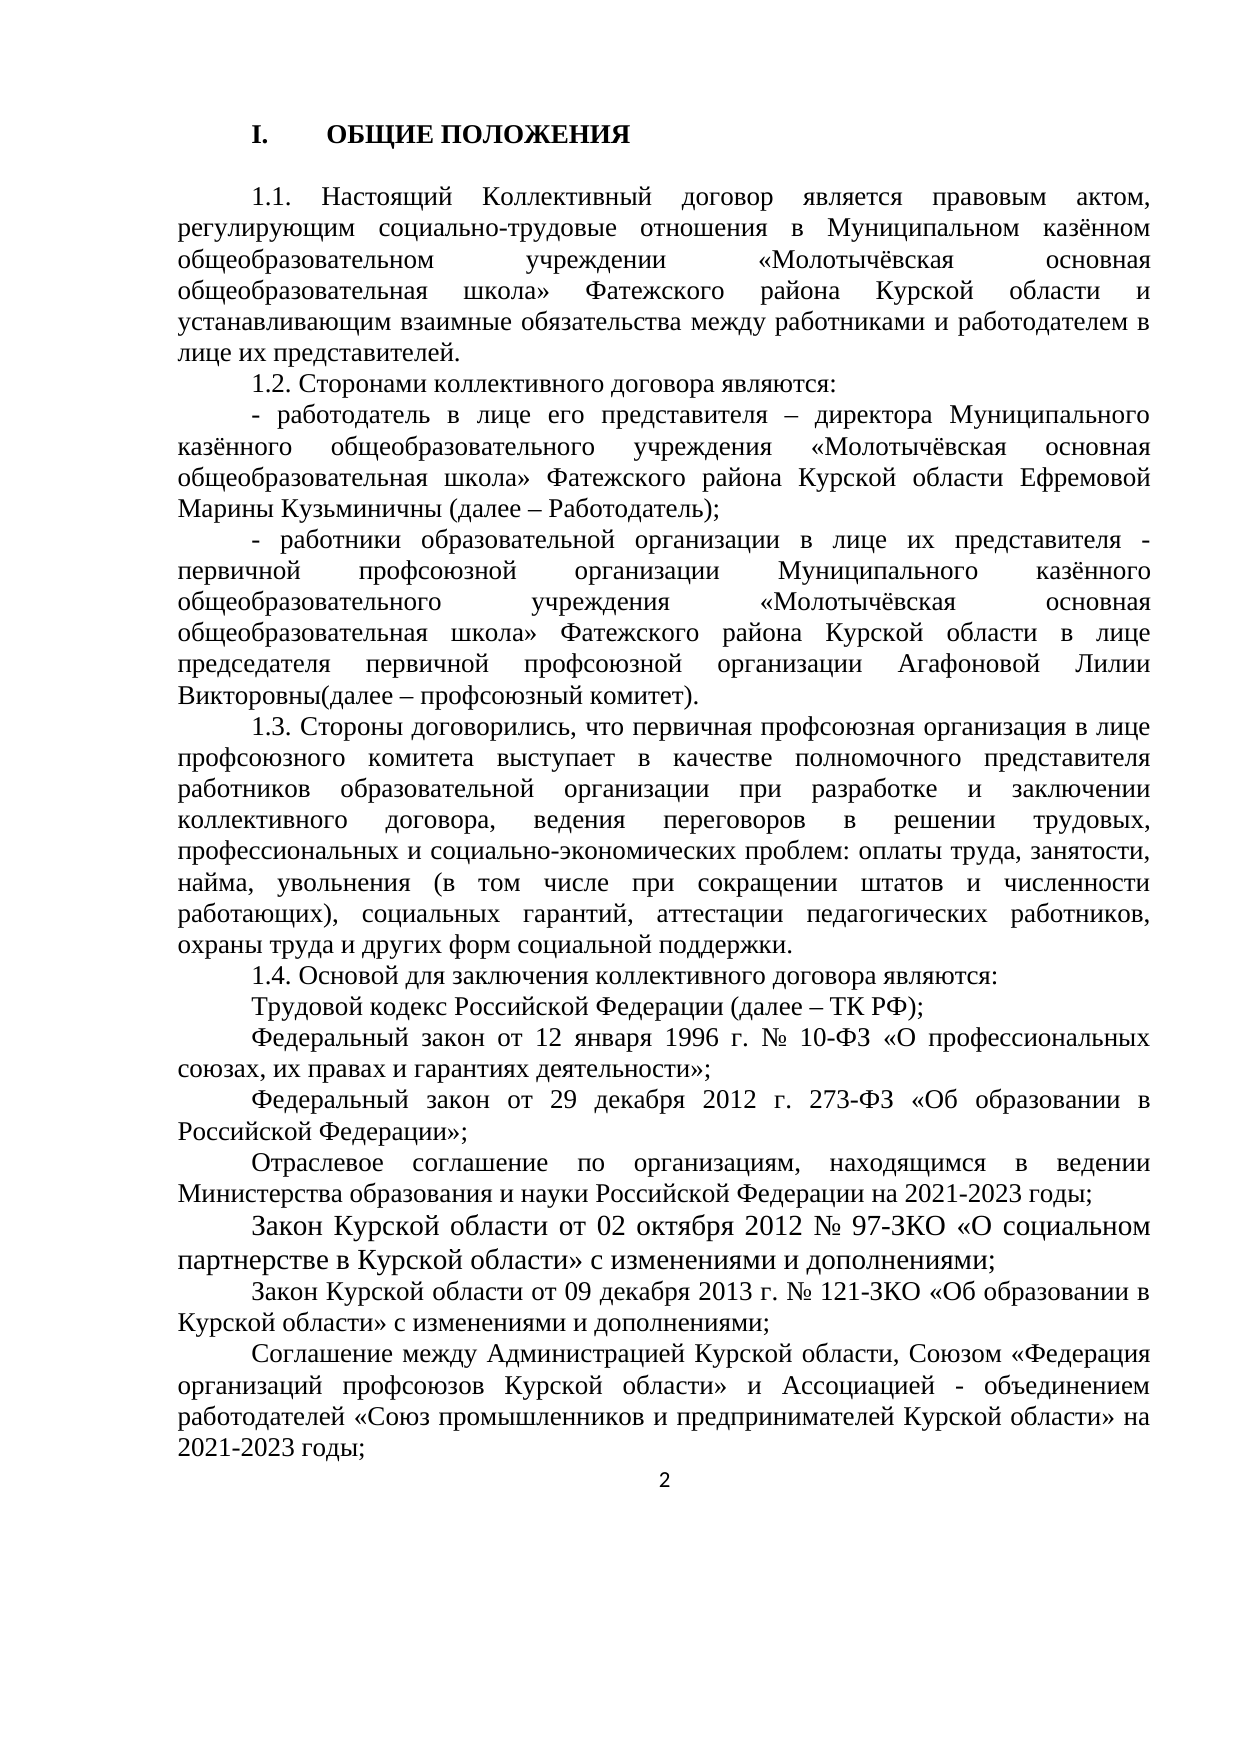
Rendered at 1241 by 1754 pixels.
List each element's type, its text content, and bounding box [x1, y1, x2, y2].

list ОБЩИЕ ПОЛОЖЕНИЯ [251, 118, 1152, 149]
text Федеральный закон от 12 января 1996 г. № 10-ФЗ «О профессиональных союзах, их правах и гарантиях деятельности»; [177, 1021, 1152, 1084]
text 1.2. Сторонами коллективного договора являются: [177, 367, 1152, 398]
text Трудовой кодекс Российской Федерации (далее – ТК РФ); [177, 990, 1152, 1021]
text Закон Курской области от 02 октября 2012 № 97-ЗКО «О социальном партнерстве в Курской области» с изменениями и дополнениями; [177, 1208, 1152, 1275]
text - работники образовательной организации в лице их представителя - первичной профсоюзной организации Муниципального казённого общеобразовательного учреждения «Молотычёвская основная общеобразовательная школа» Фатежского района Курской области в лице председателя первичной профсоюзной организации Агафоновой Лилии Викторовны(далее – профсоюзный комитет). [177, 523, 1152, 710]
text 1.4. Основой для заключения коллективного договора являются: [177, 959, 1152, 990]
text Федеральный закон от 29 декабря 2012 г. 273-ФЗ «Об образовании в Российской Федерации»; [177, 1084, 1152, 1146]
text 1.3. Стороны договорились, что первичная профсоюзная организация в лице профсоюзного комитета выступает в качестве полномочного представителя работников образовательной организации при разработке и заключении коллективного договора, ведения переговоров в решении трудовых, профессиональных и социально-экономических проблем: оплаты труда, занятости, найма, увольнения (в том числе при сокращении штатов и численности работающих), социальных гарантий, аттестации педагогических работников, охраны труда и других форм социальной поддержки. [177, 710, 1152, 959]
text 1.1. Настоящий Коллективный договор является правовым актом, регулирующим социально-трудовые отношения в Муниципальном казённом общеобразовательном учреждении «Молотычёвская основная общеобразовательная школа» Фатежского района Курской области и устанавливающим взаимные обязательства между работниками и работодателем в лице их представителей. [177, 180, 1152, 367]
text Закон Курской области от 09 декабря 2013 г. № 121-ЗКО «Об образовании в Курской области» с изменениями и дополнениями; [177, 1275, 1152, 1338]
text Соглашение между Администрацией Курской области, Союзом «Федерация организаций профсоюзов Курской области» и Ассоциацией - объединением работодателей «Союз промышленников и предпринимателей Курской области» на 2021-2023 годы; [177, 1338, 1152, 1462]
text Отраслевое соглашение по организациям, находящимся в ведении Министерства образования и науки Российской Федерации на 2021-2023 годы; [177, 1146, 1152, 1208]
text - работодатель в лице его представителя – директора Муниципального казённого общеобразовательного учреждения «Молотычёвская основная общеобразовательная школа» Фатежского района Курской области Ефремовой Марины Кузьминичны (далее – Работодатель); [177, 398, 1152, 523]
